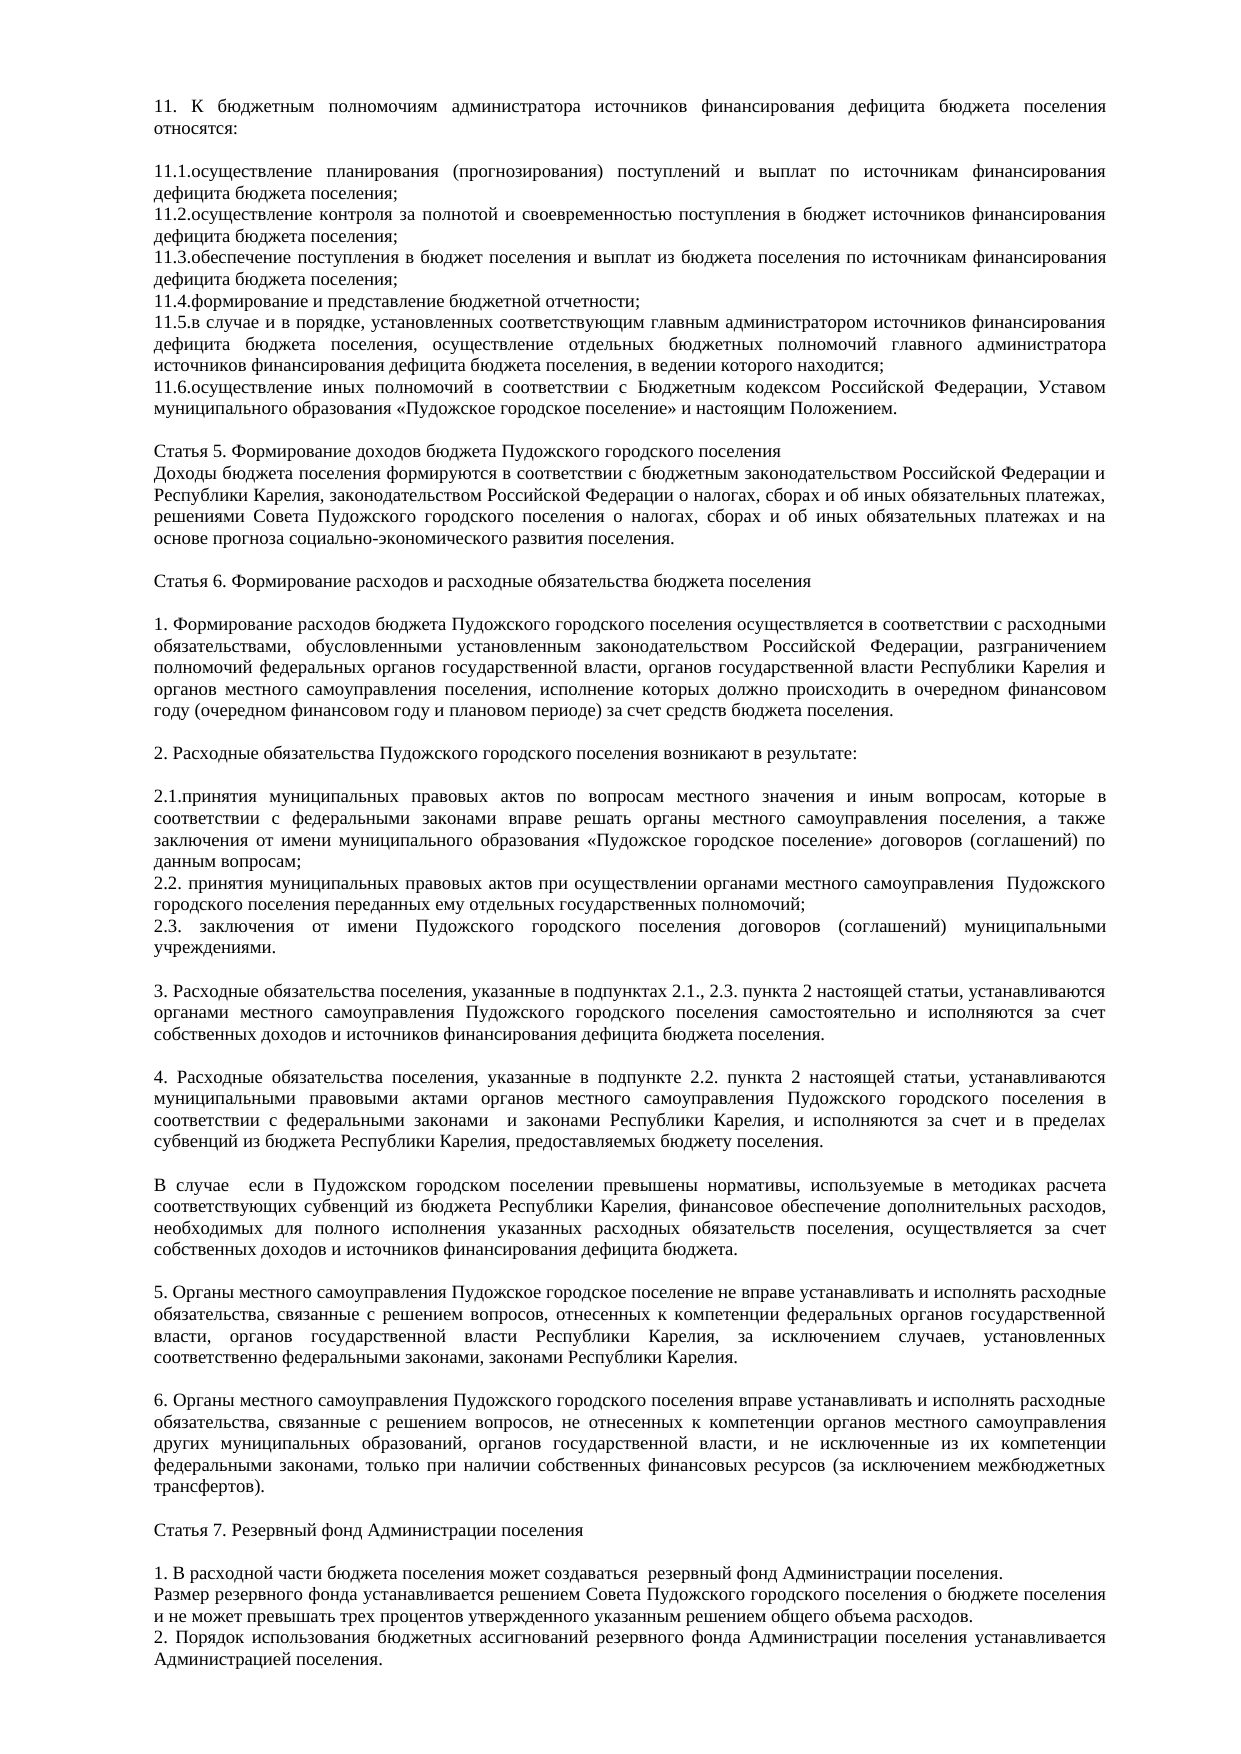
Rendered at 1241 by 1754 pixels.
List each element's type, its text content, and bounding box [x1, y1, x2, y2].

text 2.2. принятия муниципальных правовых актов при осуществлении органами местного самоуправления Пудожского городского поселения переданных ему отдельных государственных полномочий; [154, 872, 1107, 915]
text 11.5.в случае и в порядке, установленных соответствующим главным администратором источников финансирования дефицита бюджета поселения, осуществление отдельных бюджетных полномочий главного администратора источников финансирования дефицита бюджета поселения, в ведении которого находится; [154, 311, 1107, 376]
text 11.1.осуществление планирования (прогнозирования) поступлений и выплат по источникам финансирования дефицита бюджета поселения; [154, 160, 1107, 203]
text 11.6.осуществление иных полномочий в соответствии с Бюджетным кодексом Российской Федерации, Уставом муниципального образования «Пудожское городское поселение» и настоящим Положением. [154, 376, 1107, 419]
text Статья 5. Формирование доходов бюджета Пудожского городского поселения [154, 440, 1107, 462]
text 11.3.обеспечение поступления в бюджет поселения и выплат из бюджета поселения по источникам финансирования дефицита бюджета поселения; [154, 246, 1107, 289]
text 2. Расходные обязательства Пудожского городского поселения возникают в результате: [154, 742, 1107, 764]
text 2.3. заключения от имени Пудожского городского поселения договоров (соглашений) муниципальными учреждениями. [154, 915, 1107, 958]
text 5. Органы местного самоуправления Пудожское городское поселение не вправе устанавливать и исполнять расходные обязательства, связанные с решением вопросов, отнесенных к компетенции федеральных органов государственной власти, органов государственной власти Республики Карелия, за исключением случаев, установленных соответственно федеральными законами, законами Республики Карелия. [154, 1281, 1107, 1368]
text 1. Формирование расходов бюджета Пудожского городского поселения осуществляется в соответствии с расходными обязательствами, обусловленными установленным законодательством Российской Федерации, разграничением полномочий федеральных органов государственной власти, органов государственной власти Республики Карелия и органов местного самоуправления поселения, исполнение которых должно происходить в очередном финансовом году (очередном финансовом году и плановом периоде) за счет средств бюджета поселения. [154, 613, 1107, 721]
text В случае если в Пудожском городском поселении превышены нормативы, используемые в методиках расчета соответствующих субвенций из бюджета Республики Карелия, финансовое обеспечение дополнительных расходов, необходимых для полного исполнения указанных расходных обязательств поселения, осуществляется за счет собственных доходов и источников финансирования дефицита бюджета. [154, 1173, 1107, 1260]
text 6. Органы местного самоуправления Пудожского городского поселения вправе устанавливать и исполнять расходные обязательства, связанные с решением вопросов, не отнесенных к компетенции органов местного самоуправления других муниципальных образований, органов государственной власти, и не исключенные из их компетенции федеральными законами, только при наличии собственных финансовых ресурсов (за исключением межбюджетных трансфертов). [154, 1389, 1107, 1497]
text 4. Расходные обязательства поселения, указанные в подпункте 2.2. пункта 2 настоящей статьи, устанавливаются муниципальными правовыми актами органов местного самоуправления Пудожского городского поселения в соответствии с федеральными законами и законами Республики Карелия, и исполняются за счет и в пределах субвенций из бюджета Республики Карелия, предоставляемых бюджету поселения. [154, 1066, 1107, 1152]
text 3. Расходные обязательства поселения, указанные в подпунктах 2.1., 2.3. пункта 2 настоящей статьи, устанавливаются органами местного самоуправления Пудожского городского поселения самостоятельно и исполняются за счет собственных доходов и источников финансирования дефицита бюджета поселения. [154, 979, 1107, 1044]
text Доходы бюджета поселения формируются в соответствии с бюджетным законодательством Российской Федерации и Республики Карелия, законодательством Российской Федерации о налогах, сборах и об иных обязательных платежах, решениями Совета Пудожского городского поселения о налогах, сборах и об иных обязательных платежах и на основе прогноза социально-экономического развития поселения. [154, 462, 1107, 548]
text 1. В расходной части бюджета поселения может создаваться резервный фонд Администрации поселения. [154, 1562, 1107, 1583]
text Статья 6. Формирование расходов и расходные обязательства бюджета поселения [154, 570, 1107, 591]
text 11. К бюджетным полномочиям администратора источников финансирования дефицита бюджета поселения относятся: [154, 95, 1107, 138]
text 2. Порядок использования бюджетных ассигнований резервного фонда Администрации поселения устанавливается Администрацией поселения. [154, 1626, 1107, 1669]
text Размер резервного фонда устанавливается решением Совета Пудожского городского поселения о бюджете поселения и не может превышать трех процентов утвержденного указанным решением общего объема расходов. [154, 1583, 1107, 1626]
text 2.1.принятия муниципальных правовых актов по вопросам местного значения и иным вопросам, которые в соответствии с федеральными законами вправе решать органы местного самоуправления поселения, а также заключения от имени муниципального образования «Пудожское городское поселение» договоров (соглашений) по данным вопросам; [154, 785, 1107, 872]
text 11.4.формирование и представление бюджетной отчетности; [154, 289, 1107, 311]
text 11.2.осуществление контроля за полнотой и своевременностью поступления в бюджет источников финансирования дефицита бюджета поселения; [154, 203, 1107, 246]
text Статья 7. Резервный фонд Администрации поселения [154, 1518, 1107, 1540]
